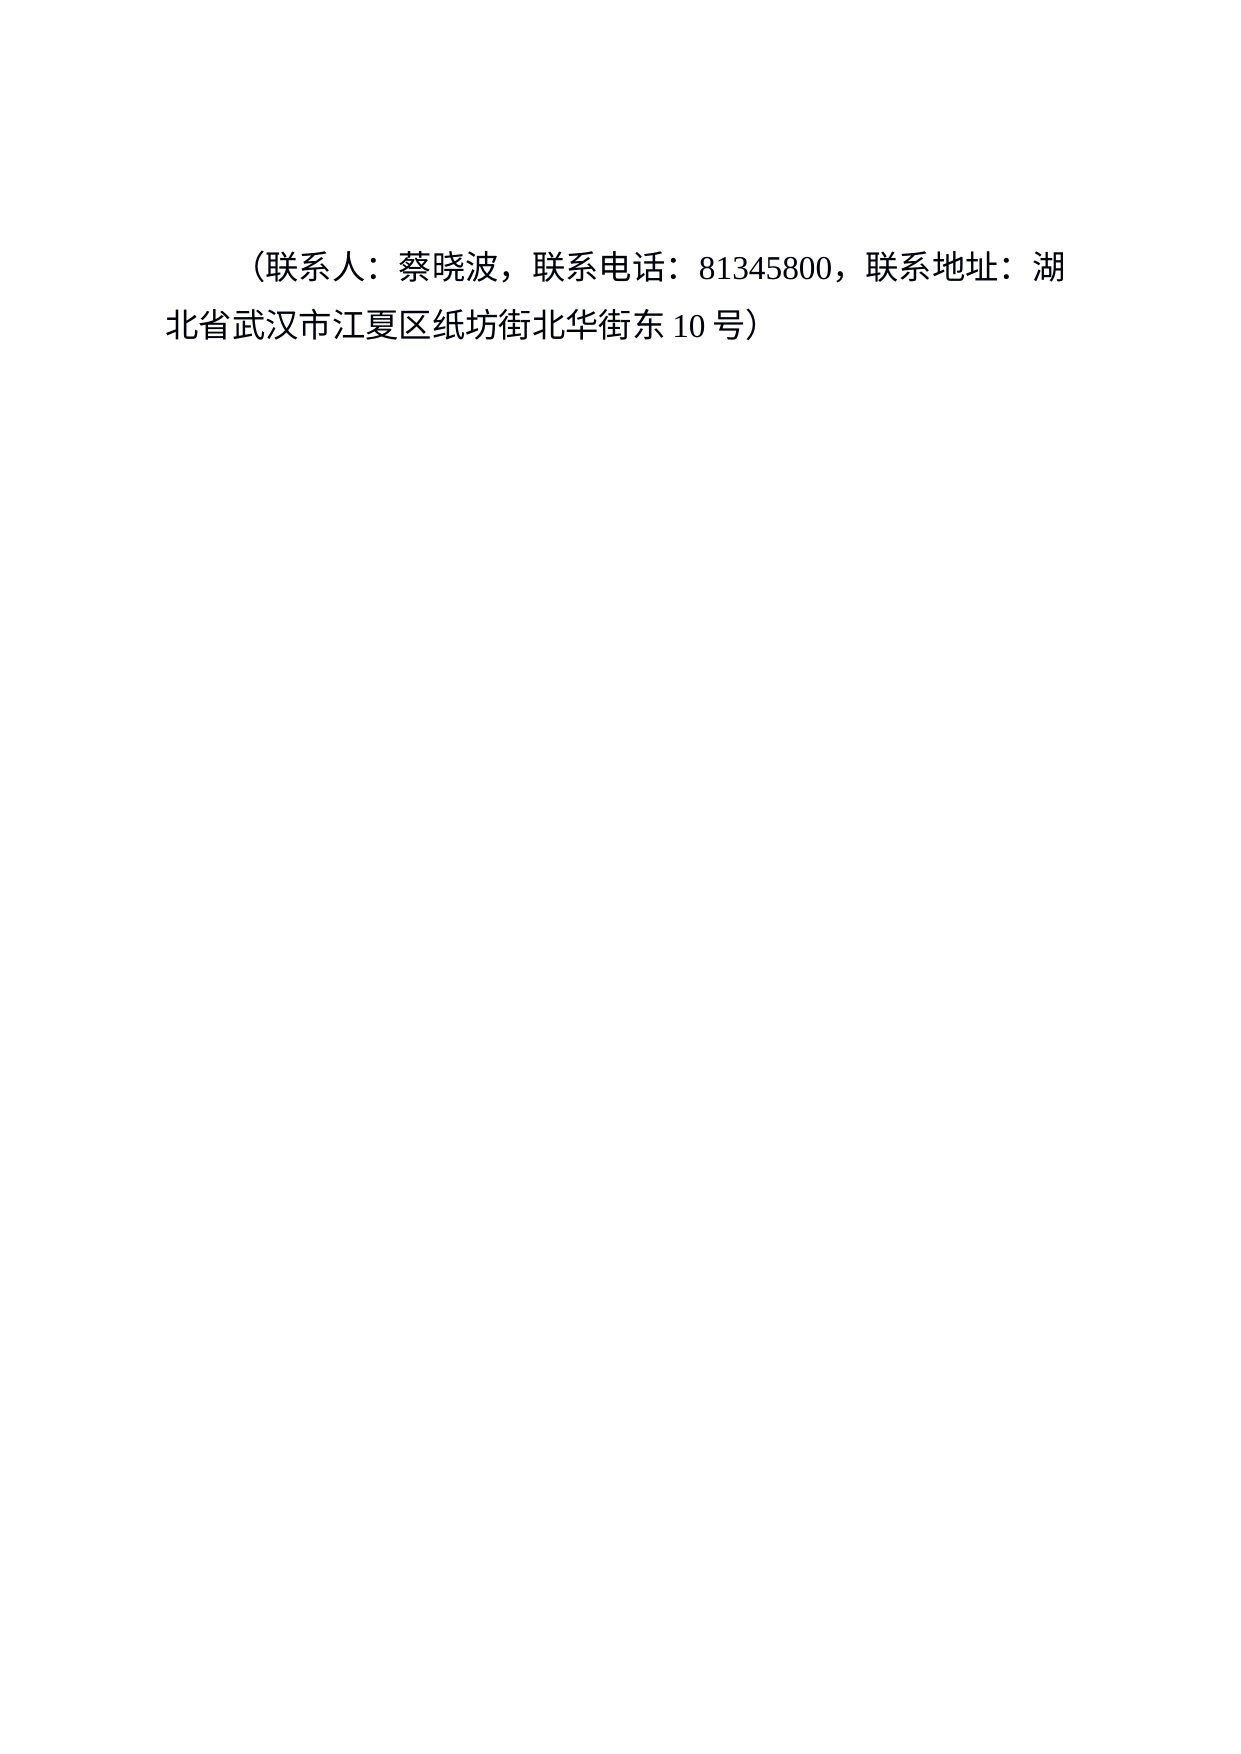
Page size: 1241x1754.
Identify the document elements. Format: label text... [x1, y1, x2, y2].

text （联系人：蔡晓波，联系电话：81345800，联系地址：湖北省武汉市江夏区纸坊街北华街东10号） [165, 233, 1087, 349]
